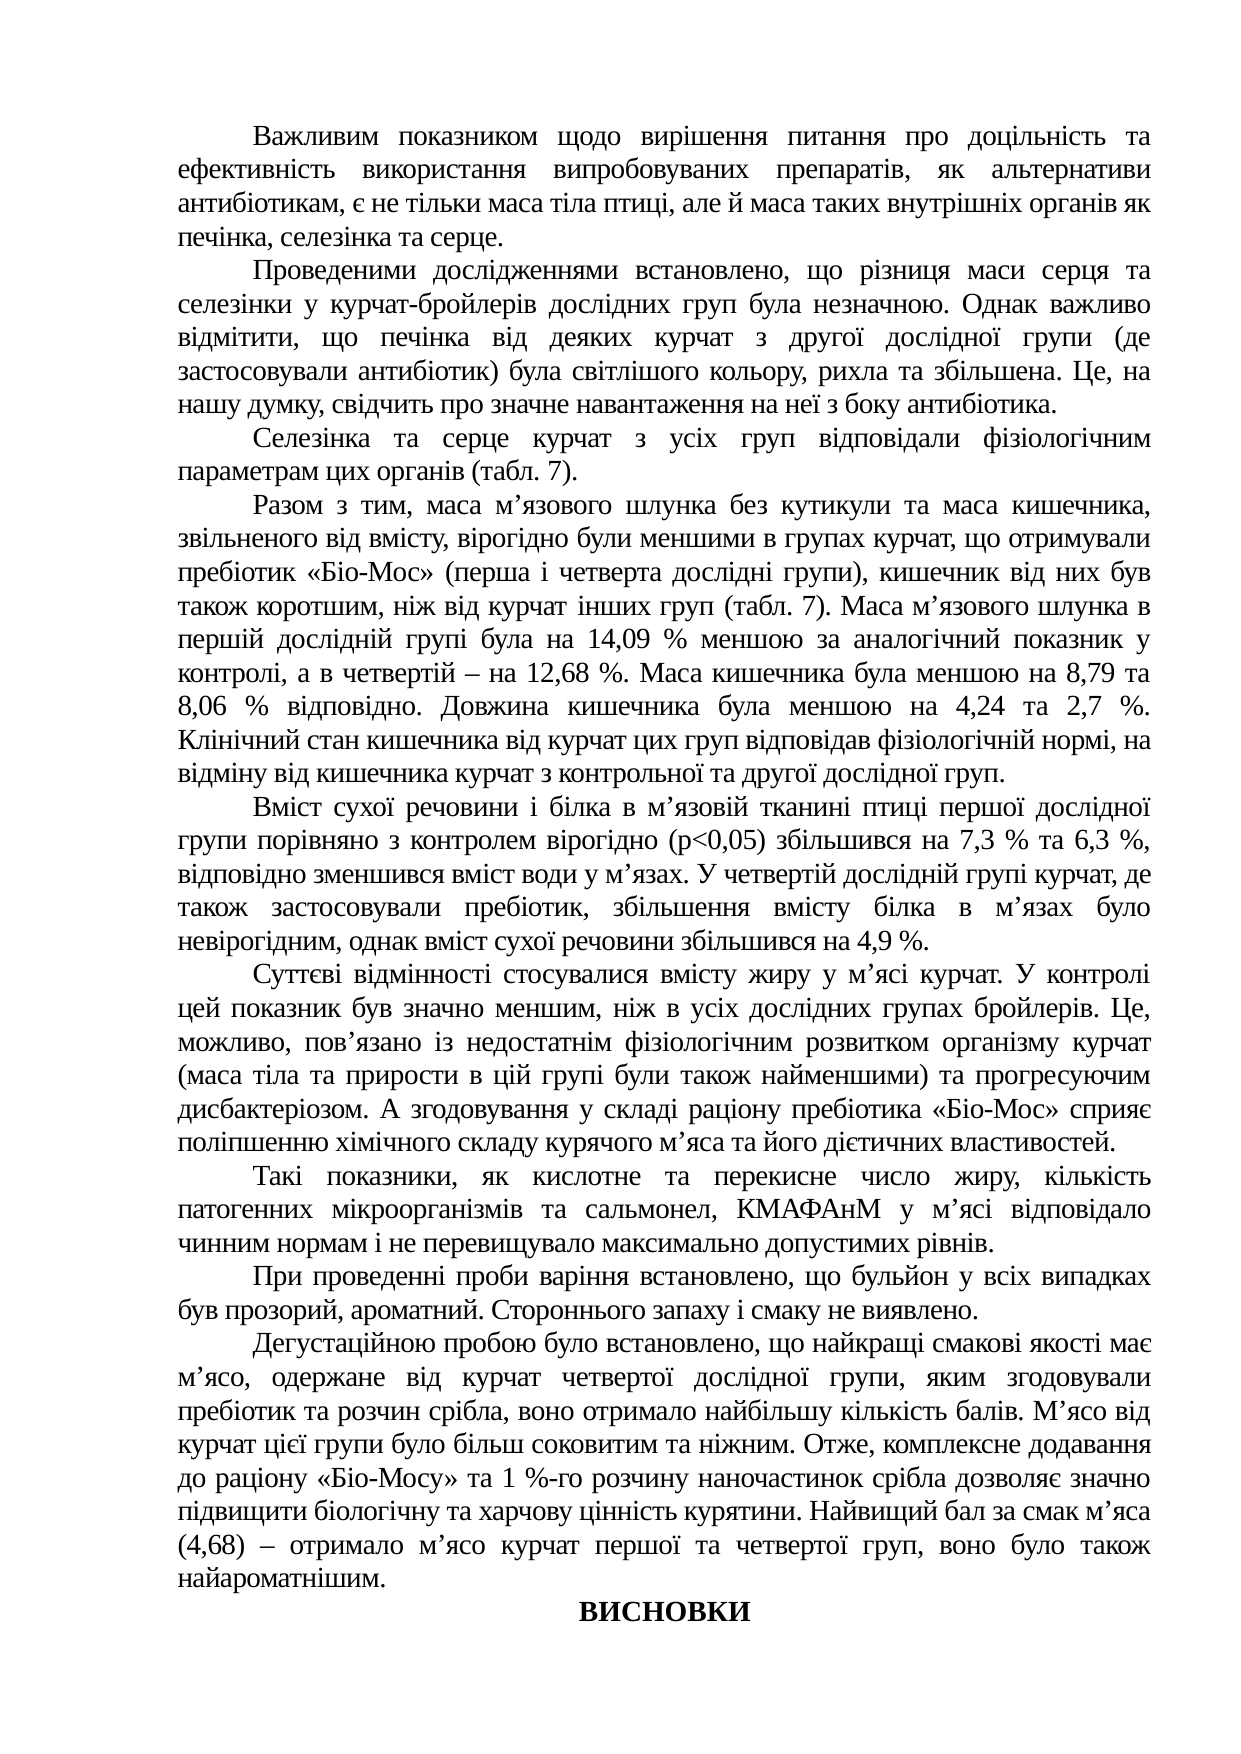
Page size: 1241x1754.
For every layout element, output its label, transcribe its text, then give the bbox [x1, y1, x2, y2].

text Такі показники, як кислотне та перекисне число жиру, кількість патогенних мікроорганізмів та сальмонел, КМАФАнМ у м’ясі відповідало чинним нормам і не перевищувало максимально допустимих рівнів. [177, 1158, 1152, 1258]
text ВИСНОВКИ [177, 1594, 1152, 1627]
text Суттєві відмінності стосувалися вмісту жиру у м’ясі курчат. У контролі цей показник був значно меншим, ніж в усіх дослідних групах бройлерів. Це, можливо, пов’язано із недостатнім фізіологічним розвитком організму курчат (маса тіла та прирости в цій групі були також найменшими) та прогресуючим дисбактеріозом. А згодовування у складі раціону пребіотика «Біо-Мос» сприяє поліпшенню хімічного складу курячого м’яса та його дієтичних властивостей. [177, 957, 1152, 1158]
text Дегустаційною пробою було встановлено, що найкращі смакові якості має м’ясо, одержане від курчат четвертої дослідної групи, яким згодовували пребіотик та розчин срібла, воно отримало найбільшу кількість балів. М’ясо від курчат цієї групи було більш соковитим та ніжним. Отже, комплексне додавання до раціону «Біо-Мосу» та 1 %-го розчину наночастинок срібла дозволяє значно підвищити біологічну та харчову цінність курятини. Найвищий бал за смак м’яса (4,68) – отримало м’ясо курчат першої та четвертої груп, воно було також найароматнішим. [177, 1326, 1152, 1594]
text Разом з тим, маса м’язового шлунка без кутикули та маса кишечника, звільненого від вмісту, вірогідно були меншими в групах курчат, що отримували пребіотик «Біо-Мос» (перша і четверта дослідні групи), кишечник від них був також коротшим, ніж від курчат інших груп (табл. 7). Маса м’язового шлунка в першій дослідній групі була на 14,09 % меншою за аналогічний показник у контролі, а в четвертій – на 12,68 %. Маса кишечника була меншою на 8,79 та 8,06 % відповідно. Довжина кишечника була меншою на 4,24 та 2,7 %. Клінічний стан кишечника від курчат цих груп відповідав фізіологічній нормі, на відміну від кишечника курчат з контрольної та другої дослідної груп. [177, 487, 1152, 789]
text Проведеними дослідженнями встановлено, що різниця маси серця та селезінки у курчат-бройлерів дослідних груп була незначною. Однак важливо відмітити, що печінка від деяких курчат з другої дослідної групи (де застосовували антибіотик) була світлішого кольору, рихла та збільшена. Це, на нашу думку, свідчить про значне навантаження на неї з боку антибіотика. [177, 252, 1152, 420]
text Вміст сухої речовини і білка в м’язовій тканині птиці першої дослідної групи порівняно з контролем вірогідно (р<0,05) збільшився на 7,3 % та 6,3 %, відповідно зменшився вміст води у м’язах. У четвертій дослідній групі курчат, де також застосовували пребіотик, збільшення вмісту білка в м’язах було невірогідним, однак вміст сухої речовини збільшився на 4,9 %. [177, 789, 1152, 957]
text При проведенні проби варіння встановлено, що бульйон у всіх випадках був прозорий, ароматний. Стороннього запаху і смаку не виявлено. [177, 1258, 1152, 1326]
text Селезінка та серце курчат з усіх груп відповідали фізіологічним параметрам цих органів (табл. 7). [177, 420, 1152, 487]
text Важливим показником щодо вирішення питання про доцільність та ефективність використання випробовуваних препаратів, як альтернативи антибіотикам, є не тільки маса тіла птиці, але й маса таких внутрішніх органів як печінка, селезінка та серце. [177, 118, 1152, 252]
